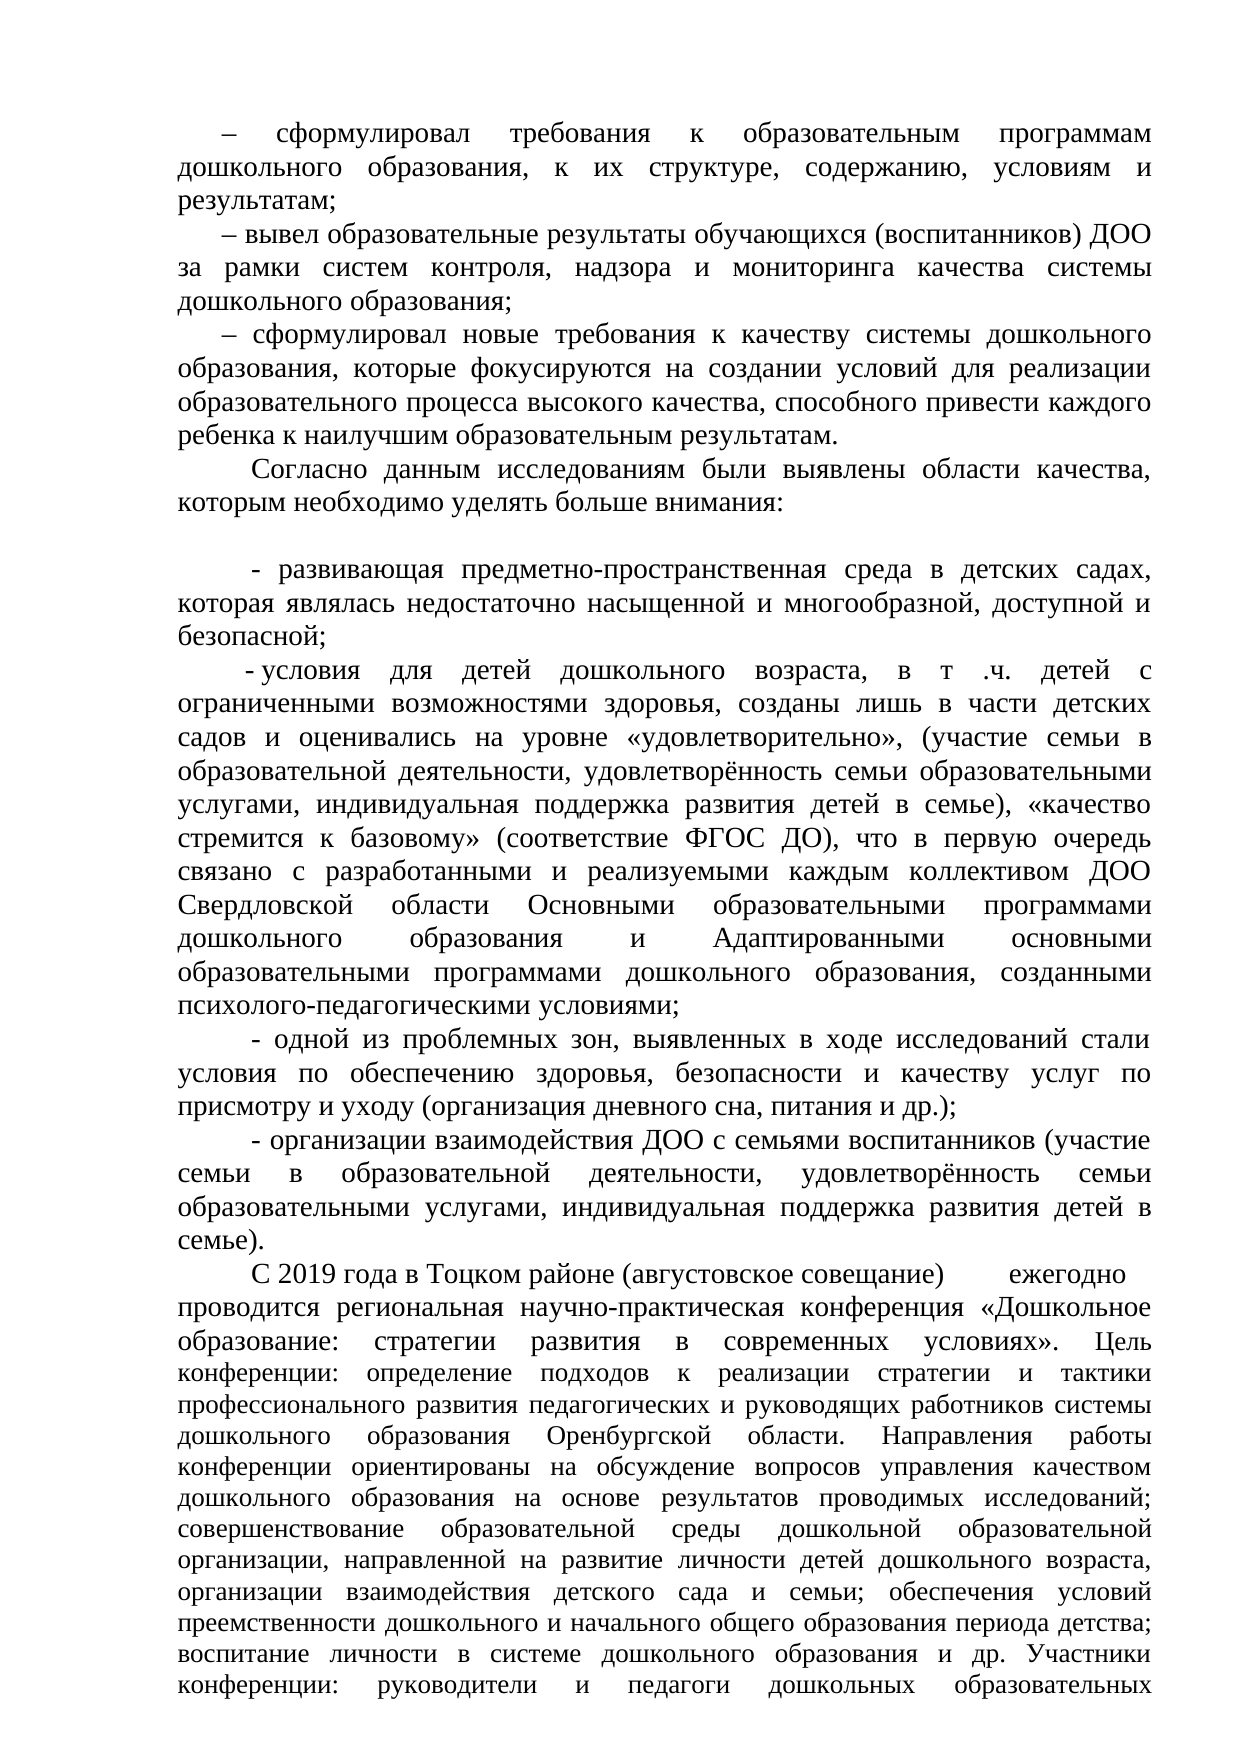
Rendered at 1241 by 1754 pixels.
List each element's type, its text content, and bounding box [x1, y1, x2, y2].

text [177, 1256, 1152, 1699]
list сформулировал требования к образовательным программам дошкольного образования, к их структуре, содержанию, условиям и результатам; [177, 115, 1152, 216]
list развивающая предметно-пространственная среда в детских садах, которая являлась недостаточно насыщенной и многообразной, доступной и безопасной; [177, 551, 1152, 652]
list организации взаимодействия ДОО с семьями воспитанников (участие семьи в образовательной деятельности, удовлетворённость семьи образовательными услугами, индивидуальная поддержка развития детей в семье). [177, 1122, 1151, 1256]
list условия для детей дошкольного возраста, в т .ч. детей с ограниченными возможностями здоровья, созданы лишь в части детских садов и оценивались на уровне «удовлетворительно», (участие семьи в образовательной деятельности, удовлетворённость семьи образовательными услугами, индивидуальная поддержка развития детей в семье), «качество стремится к базовому» (соответствие ФГОС ДО), что в первую очередь связано с разработанными и реализуемыми каждым коллективом ДОО Свердловской области Основными образовательными программами дошкольного образования и Адаптированными основными образовательными программами дошкольного образования, созданными психолого-педагогическими условиями; [177, 652, 1152, 1021]
text Согласно данным исследованиям были выявлены области качества, которым необходимо уделять больше внимания: [177, 451, 1151, 518]
list сформулировал новые требования к качеству системы дошкольного образования, которые фокусируются на создании условий для реализации образовательного процесса высокого качества, способного привести каждого ребенка к наилучшим образовательным результатам. [177, 317, 1152, 451]
list вывел образовательные результаты обучающихся (воспитанников) ДОО за рамки систем контроля, надзора и мониторинга качества системы дошкольного образования; [177, 216, 1152, 317]
list одной из проблемных зон, выявленных в ходе исследований стали условия по обеспечению здоровья, безопасности и качеству услуг по присмотру и уходу (организация дневного сна, питания и др.); [177, 1021, 1151, 1122]
